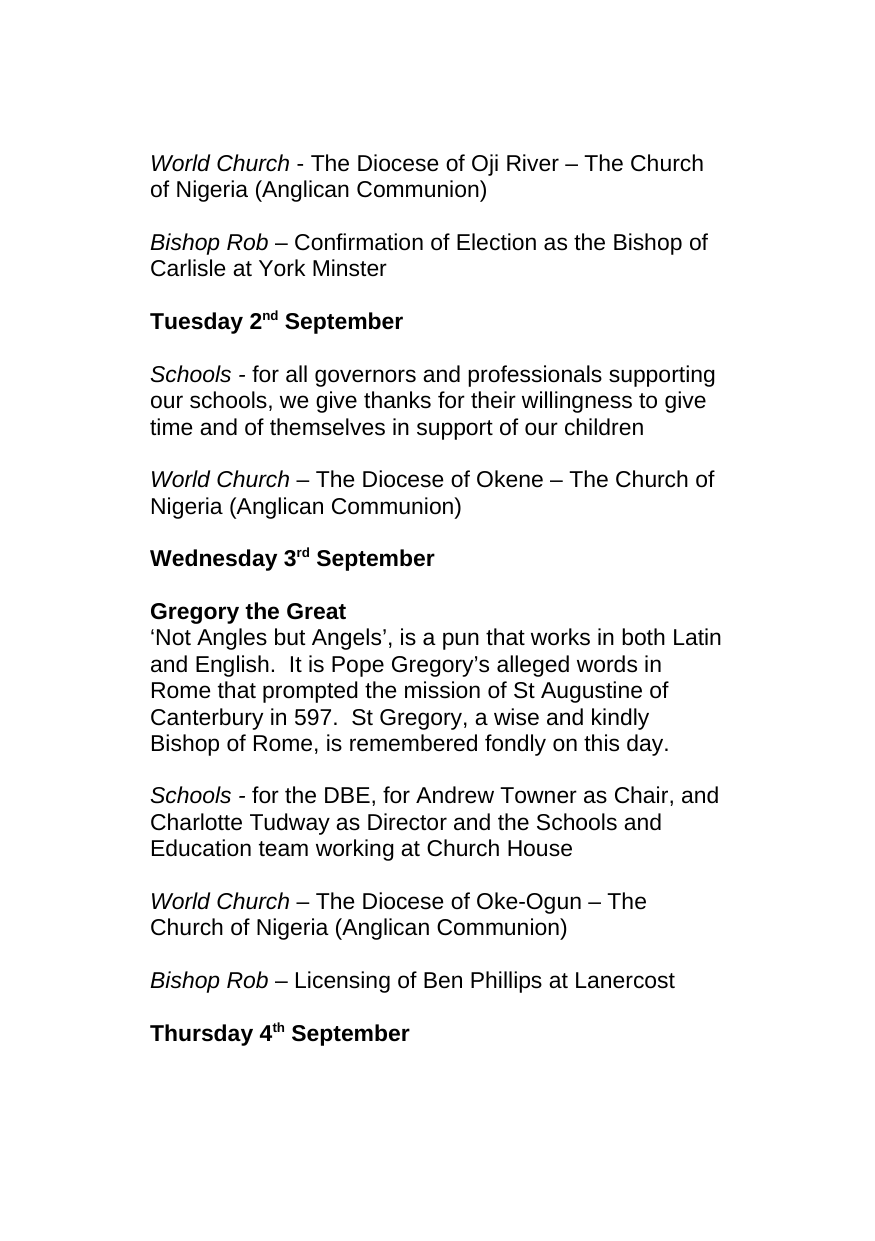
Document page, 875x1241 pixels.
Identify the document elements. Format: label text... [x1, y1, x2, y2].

text Tuesday 2nd September [150, 308, 724, 334]
text Wednesday 3rd September [150, 545, 724, 572]
text World Church – The Diocese of Okene – The Church of Nigeria (Anglican Communion) [150, 466, 724, 519]
text Gregory the Great [150, 598, 724, 624]
text Bishop Rob – Confirmation of Election as the Bishop of Carlisle at York Minster [150, 229, 724, 282]
text Bishop Rob – Licensing of Ben Phillips at Lanercost [150, 967, 724, 993]
text ‘Not Angles but Angels’, is a pun that works in both Latin and English. It is Pope Gregory’s alleged words in Rome that prompted the mission of St Augustine of Canterbury in 597. St Gregory, a wise and kindly Bishop of Rome, is remembered fondly on this day. [150, 624, 724, 756]
text Thursday 4th September [150, 1020, 724, 1046]
text World Church - The Diocese of Oji River – The Church of Nigeria (Anglican Communion) [150, 150, 724, 203]
text World Church – The Diocese of Oke-Ogun – The Church of Nigeria (Anglican Communion) [150, 888, 724, 941]
text Schools - for the DBE, for Andrew Towner as Chair, and Charlotte Tudway as Director and the Schools and Education team working at Church House [150, 782, 724, 862]
text Schools - for all governors and professionals supporting our schools, we give thanks for their willingness to give time and of themselves in support of our children [150, 361, 724, 440]
